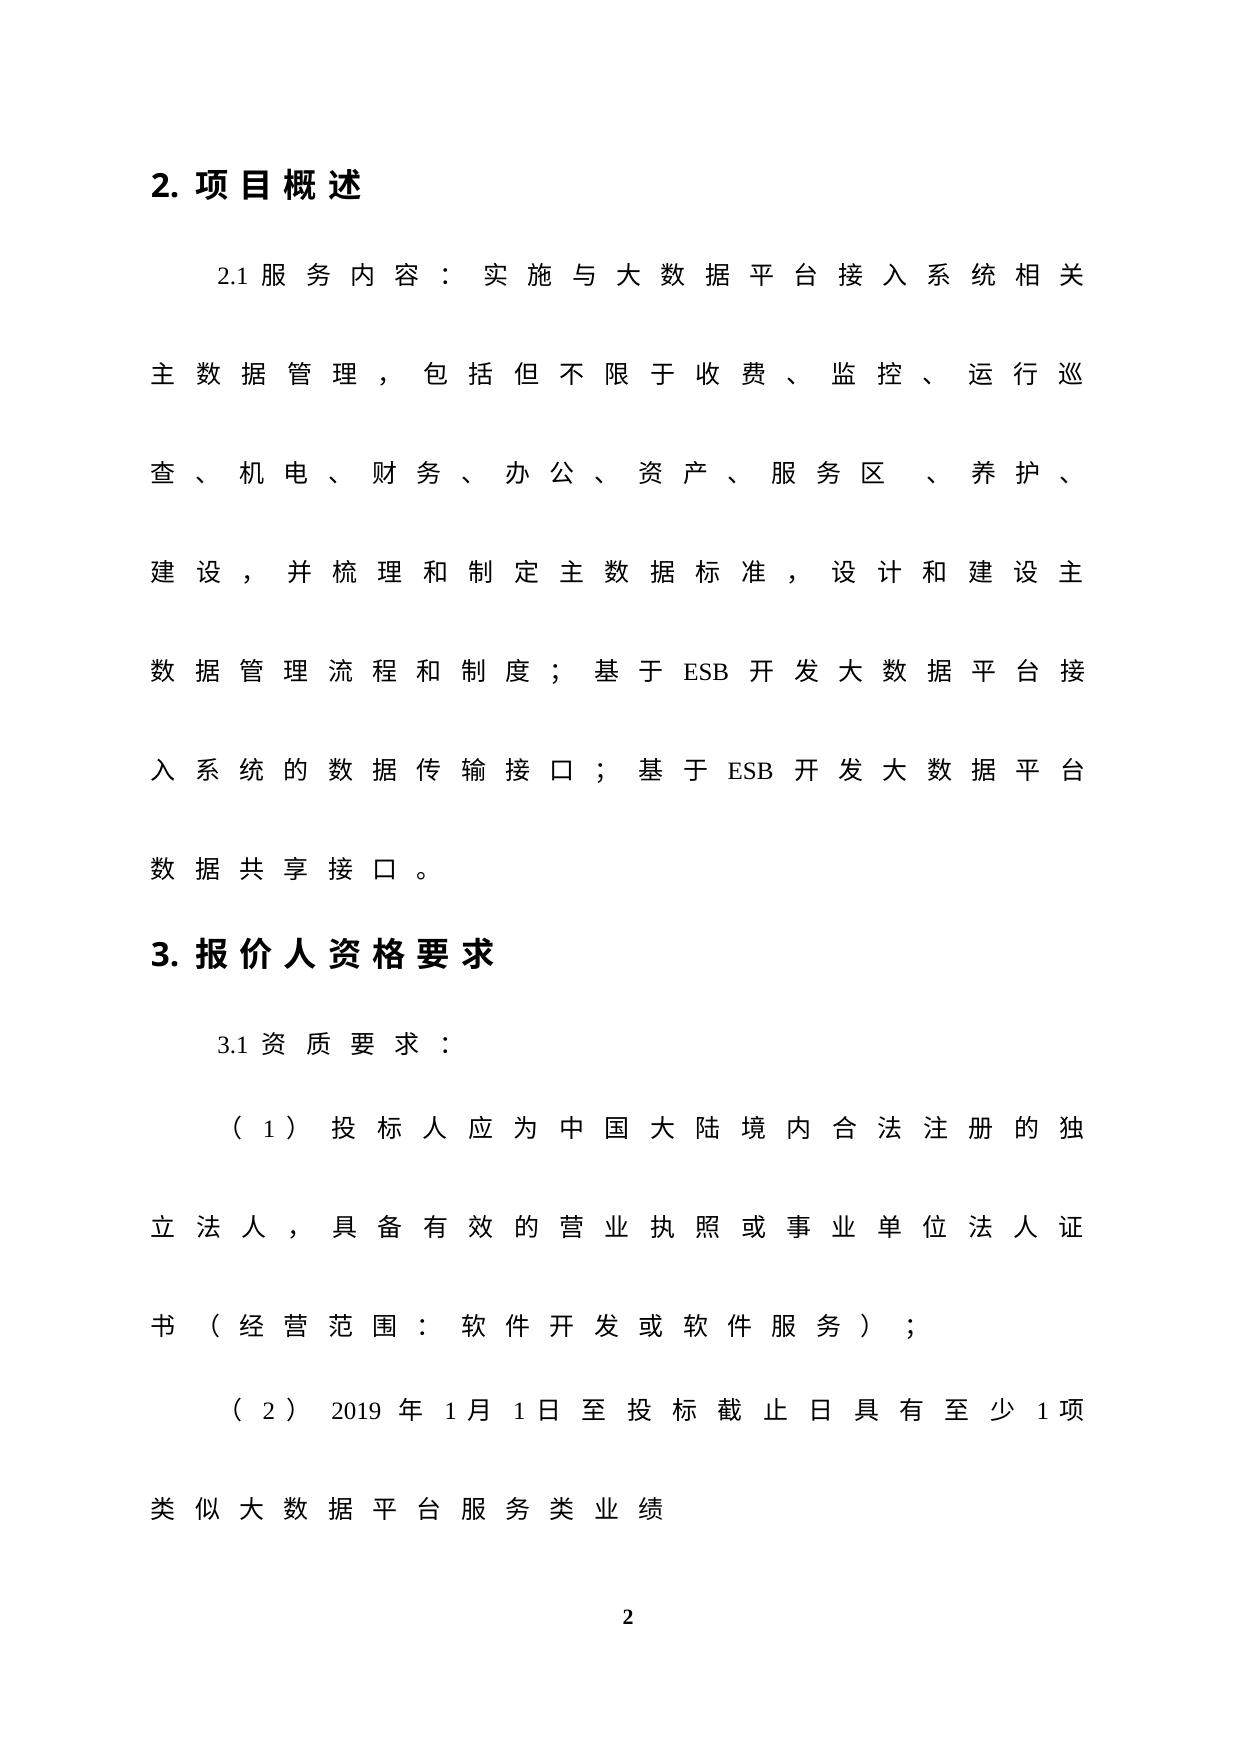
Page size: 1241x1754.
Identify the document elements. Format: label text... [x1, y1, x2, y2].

text 3.1资质要求： [151, 1009, 1104, 1075]
text （2）2019年1月1日至投标截止日具有至少1项类似大数据平台服务类业绩 [151, 1376, 1104, 1541]
subtitle 2.1服务内容：实施与大数据平台接入系统相关主数据管理，包括但不限于收费、监控、运行巡查、机电、财务、办公、资产、服务区 、养护、建设，并梳理和制定主数据标准，设计和建设主数据管理流程和制度；基于ESB开发大数据平台接入系统的数据传输接口；基于ESB开发大数据平台数据共享接口。 [151, 241, 1104, 901]
subtitle 2.项目概述 [151, 150, 1104, 216]
text （1）投标人应为中国大陆境内合法注册的独立法人，具备有效的营业执照或事业单位法人证书（经营范围：软件开发或软件服务）； [151, 1093, 1104, 1358]
subtitle 3.报价人资格要求 [151, 919, 1104, 985]
